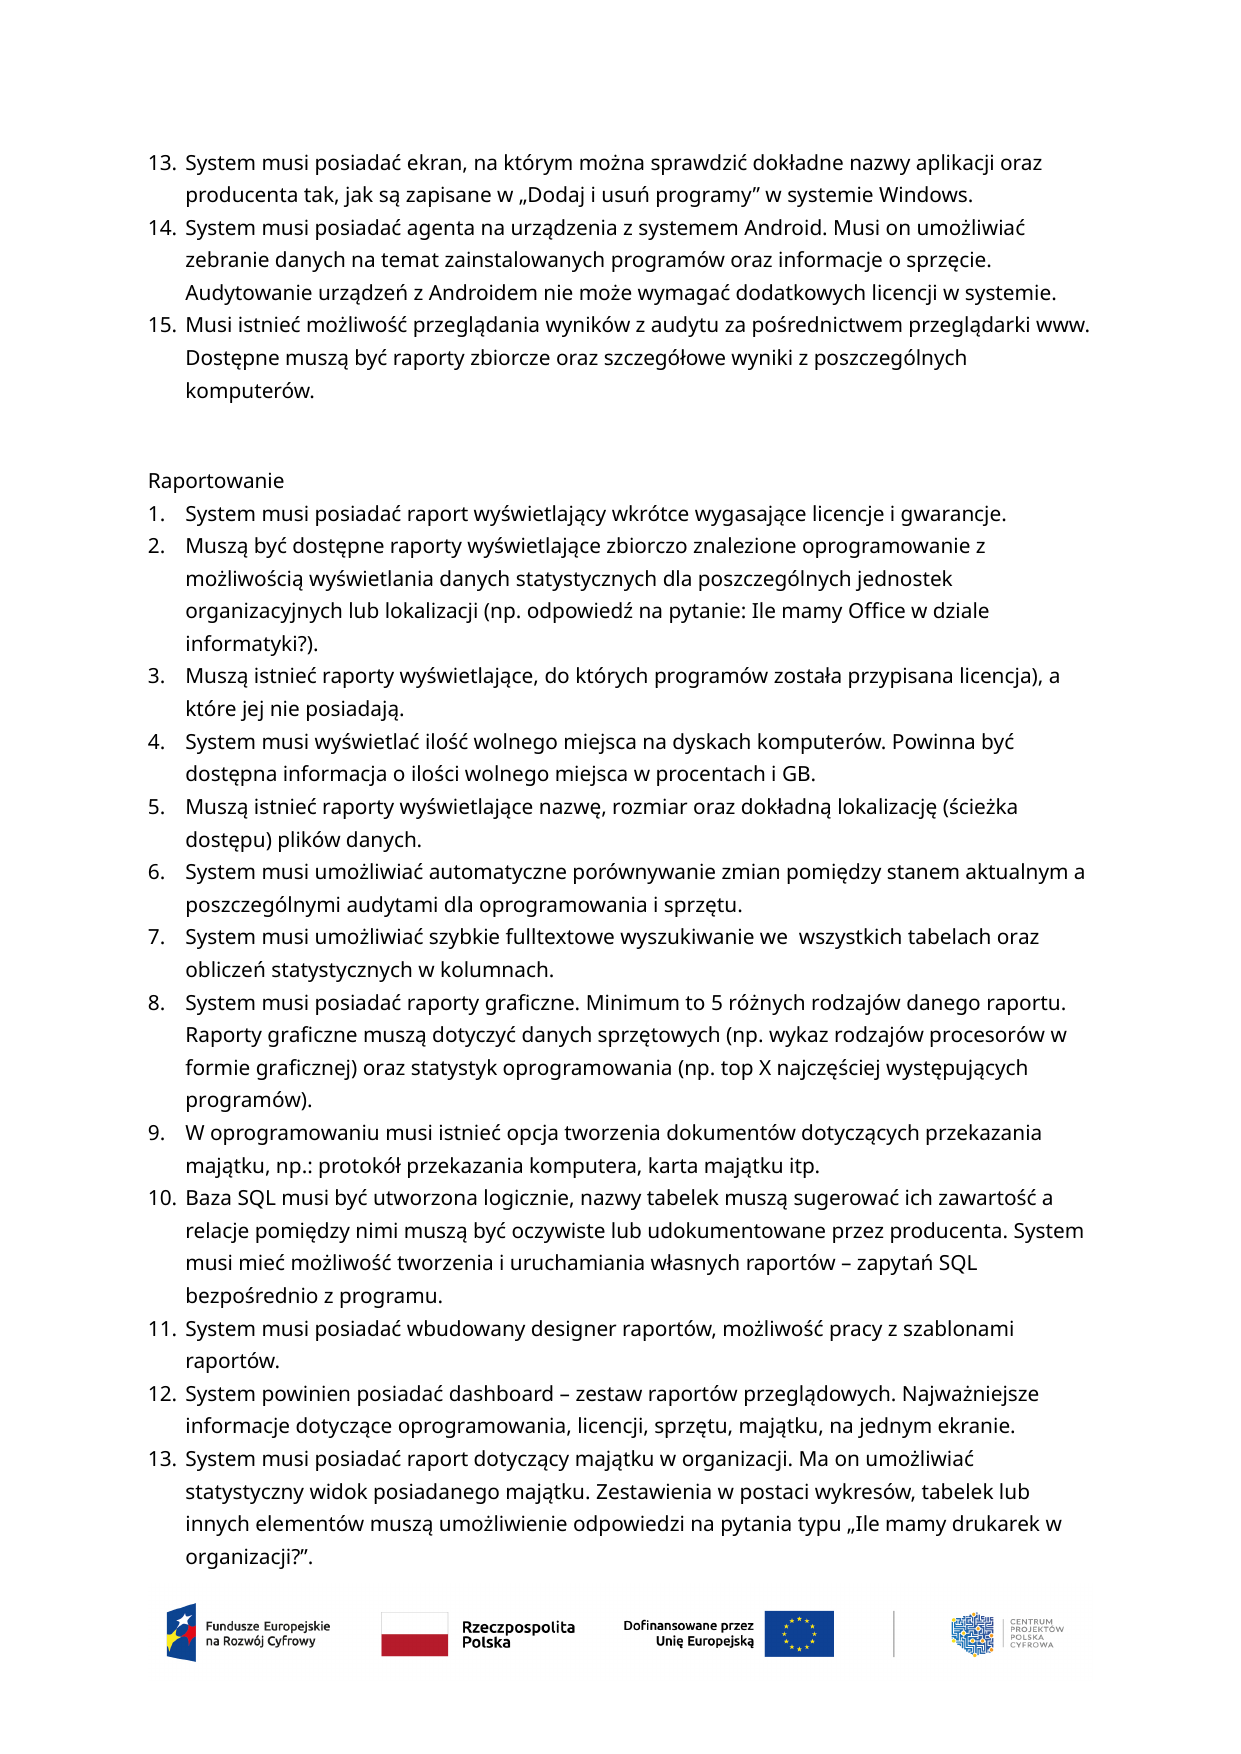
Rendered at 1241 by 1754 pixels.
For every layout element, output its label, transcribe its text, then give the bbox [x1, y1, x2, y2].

list W oprogramowaniu musi istnieć opcja tworzenia dokumentów dotyczących przekazania majątku, np.: protokół przekazania komputera, karta majątku itp. [148, 1118, 1093, 1179]
list System musi wyświetlać ilość wolnego miejsca na dyskach komputerów. Powinna być dostępna informacja o ilości wolnego miejsca w procentach i GB. [148, 727, 1093, 788]
list Muszą istnieć raporty wyświetlające nazwę, rozmiar oraz dokładną lokalizację (ścieżka dostępu) plików danych. [148, 792, 1093, 853]
list Baza SQL musi być utworzona logicznie, nazwy tabelek muszą sugerować ich zawartość a relacje pomiędzy nimi muszą być oczywiste lub udokumentowane przez producenta. System musi mieć możliwość tworzenia i uruchamiania własnych raportów – zapytań SQL bezpośrednio z programu. [148, 1183, 1093, 1309]
list Musi istnieć możliwość przeglądania wyników z audytu za pośrednictwem przeglądarki www. Dostępne muszą być raporty zbiorcze oraz szczegółowe wyniki z poszczególnych komputerów. [148, 311, 1093, 404]
list System musi posiadać raport dotyczący majątku w organizacji. Ma on umożliwiać statystyczny widok posiadanego majątku. Zestawienia w postaci wykresów, tabelek lub innych elementów muszą umożliwienie odpowiedzi na pytania typu „Ile mamy drukarek w organizacji?”. [148, 1444, 1093, 1570]
picture [147, 1583, 1093, 1681]
list System musi posiadać agenta na urządzenia z systemem Android. Musi on umożliwiać zebranie danych na temat zainstalowanych programów oraz informacje o sprzęcie. Audytowanie urządzeń z Androidem nie może wymagać dodatkowych licencji w systemie. [148, 213, 1093, 306]
list System musi posiadać ekran, na którym można sprawdzić dokładne nazwy aplikacji oraz producenta tak, jak są zapisane w „Dodaj i usuń programy” w systemie Windows. [148, 148, 1093, 209]
list System musi umożliwiać szybkie fulltextowe wyszukiwanie we wszystkich tabelach oraz obliczeń statystycznych w kolumnach. [148, 922, 1093, 983]
list System musi umożliwiać automatyczne porównywanie zmian pomiędzy stanem aktualnym a poszczególnymi audytami dla oprogramowania i sprzętu. [148, 857, 1093, 918]
list System powinien posiadać dashboard – zestaw raportów przeglądowych. Najważniejsze informacje dotyczące oprogramowania, licencji, sprzętu, majątku, na jednym ekranie. [148, 1379, 1093, 1440]
list System musi posiadać wbudowany designer raportów, możliwość pracy z szablonami raportów. [148, 1314, 1093, 1375]
list Muszą być dostępne raporty wyświetlające zbiorczo znalezione oprogramowanie z możliwością wyświetlania danych statystycznych dla poszczególnych jednostek organizacyjnych lub lokalizacji (np. odpowiedź na pytanie: Ile mamy Office w dziale informatyki?). [148, 531, 1093, 657]
list System musi posiadać raport wyświetlający wkrótce wygasające licencje i gwarancje. [148, 499, 1093, 527]
list System musi posiadać raporty graficzne. Minimum to 5 różnych rodzajów danego raportu. Raporty graficzne muszą dotyczyć danych sprzętowych (np. wykaz rodzajów procesorów w formie graficznej) oraz statystyk oprogramowania (np. top X najczęściej występujących programów). [148, 988, 1093, 1114]
list Muszą istnieć raporty wyświetlające, do których programów została przypisana licencja), a które jej nie posiadają. [148, 662, 1093, 723]
text Raportowanie [148, 466, 1093, 494]
